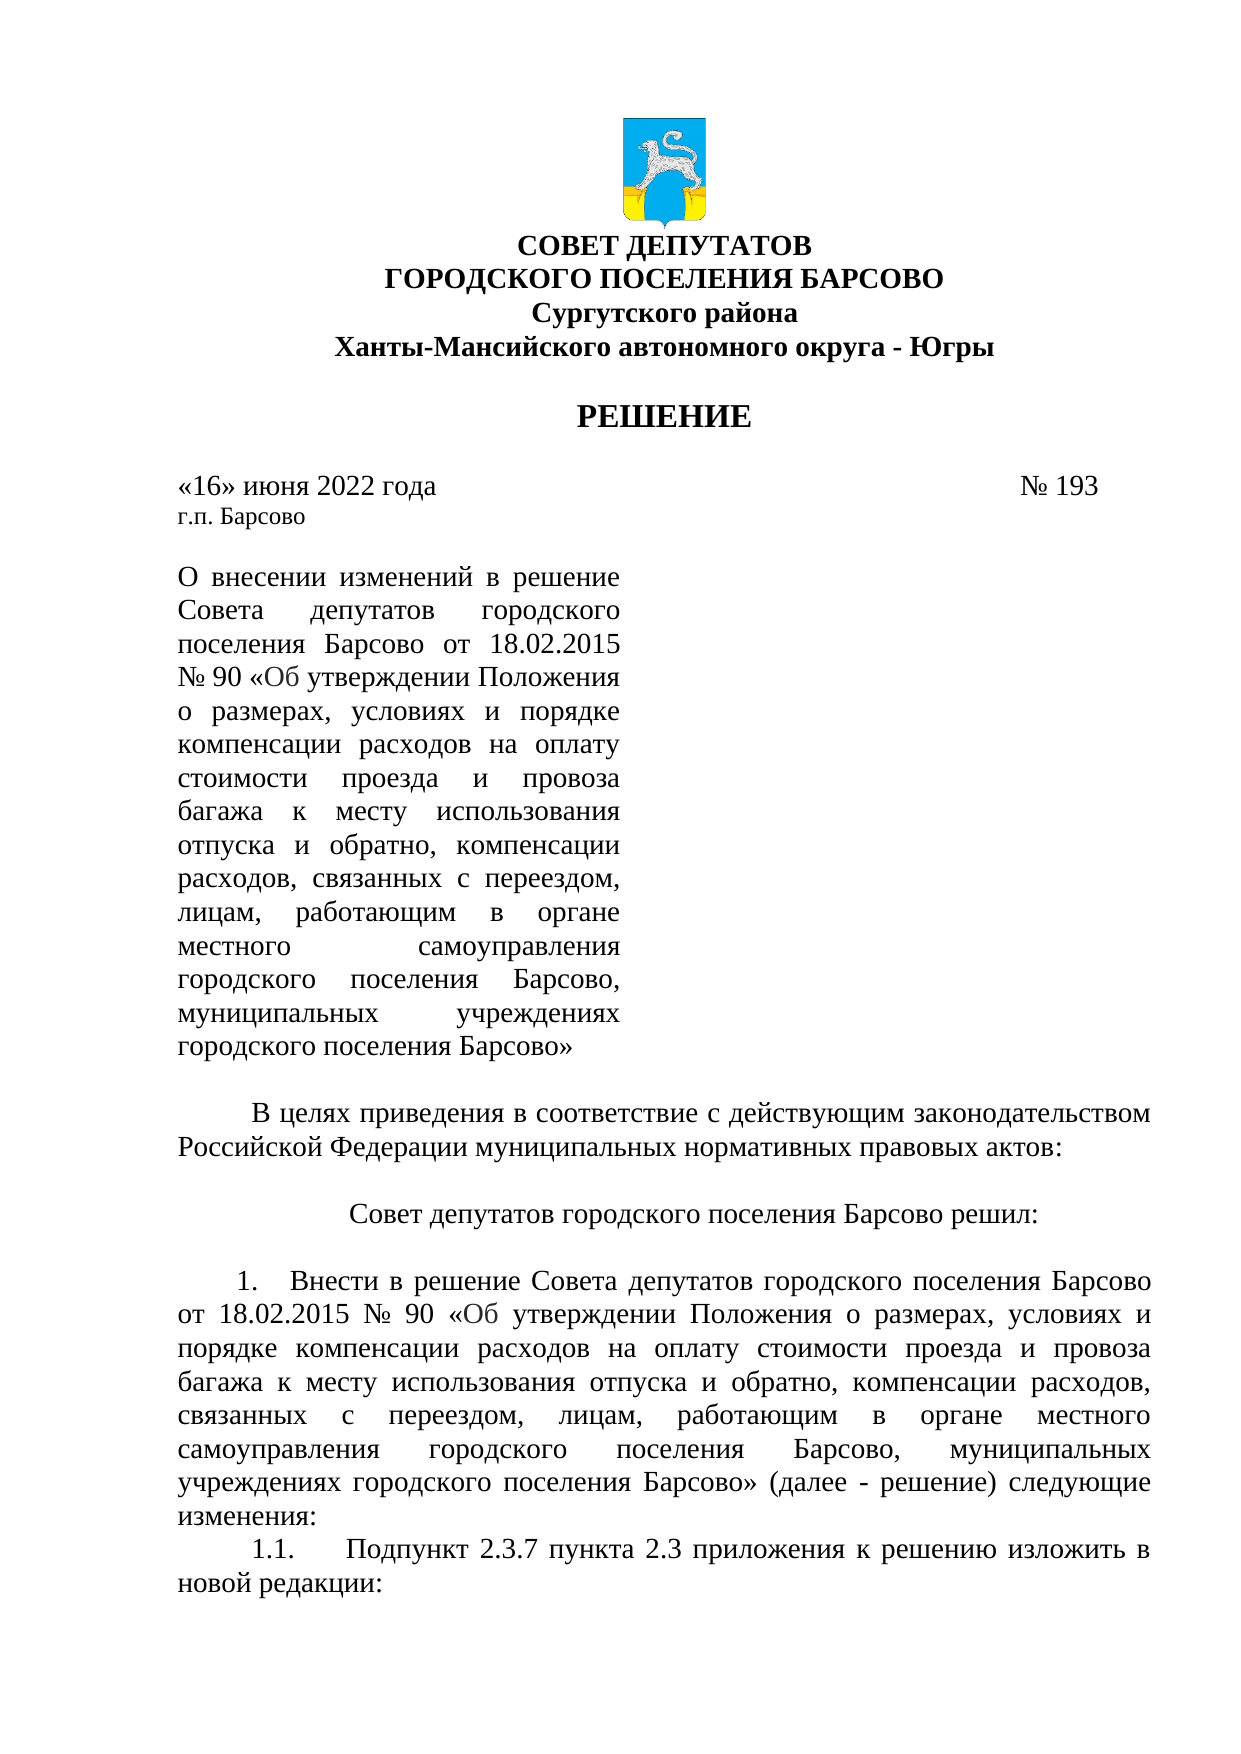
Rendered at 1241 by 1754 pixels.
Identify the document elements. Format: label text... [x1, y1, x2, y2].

text Совет депутатов городского поселения Барсово решил: [177, 1196, 1152, 1229]
text Ханты-Мансийского автономного округа - Югры [177, 329, 1152, 362]
text СОВЕТ ДЕПУТАТОВ [177, 228, 1152, 262]
text В целях приведения в соответствие с действующим законодательством Российской Федерации муниципальных нормативных правовых актов: [177, 1095, 1152, 1162]
text г.п. Барсово [177, 501, 1152, 530]
text РЕШЕНИЕ [177, 396, 1152, 434]
text «16» июня 2022 года № 193 [177, 468, 1152, 501]
picture [623, 120, 706, 229]
list Подпункт 2.3.7 пункта 2.3 приложения к решению изложить в новой редакции: [177, 1531, 1152, 1598]
text О внесении изменений в решение Совета депутатов городского поселения Барсово от 18.02.2015 № 90 «Об утверждении Положения о размерах, условиях и порядке компенсации расходов на оплату стоимости проезда и провоза багажа к месту использования отпуска и обратно, компенсации расходов, связанных с переездом, лицам, работающим в органе местного самоуправления городского поселения Барсово, муниципальных учреждениях городского поселения Барсово» [177, 559, 620, 1062]
list Внести в решение Совета депутатов городского поселения Барсово от 18.02.2015 № 90 «Об утверждении Положения о размерах, условиях и порядке компенсации расходов на оплату стоимости проезда и провоза багажа к месту использования отпуска и обратно, компенсации расходов, связанных с переездом, лицам, работающим в органе местного самоуправления городского поселения Барсово, муниципальных учреждениях городского поселения Барсово» (далее - решение) следующие изменения: [177, 1263, 1152, 1531]
text Сургутского района [177, 295, 1152, 329]
text ГОРОДСКОГО ПОСЕЛЕНИЯ БАРСОВО [177, 262, 1152, 295]
